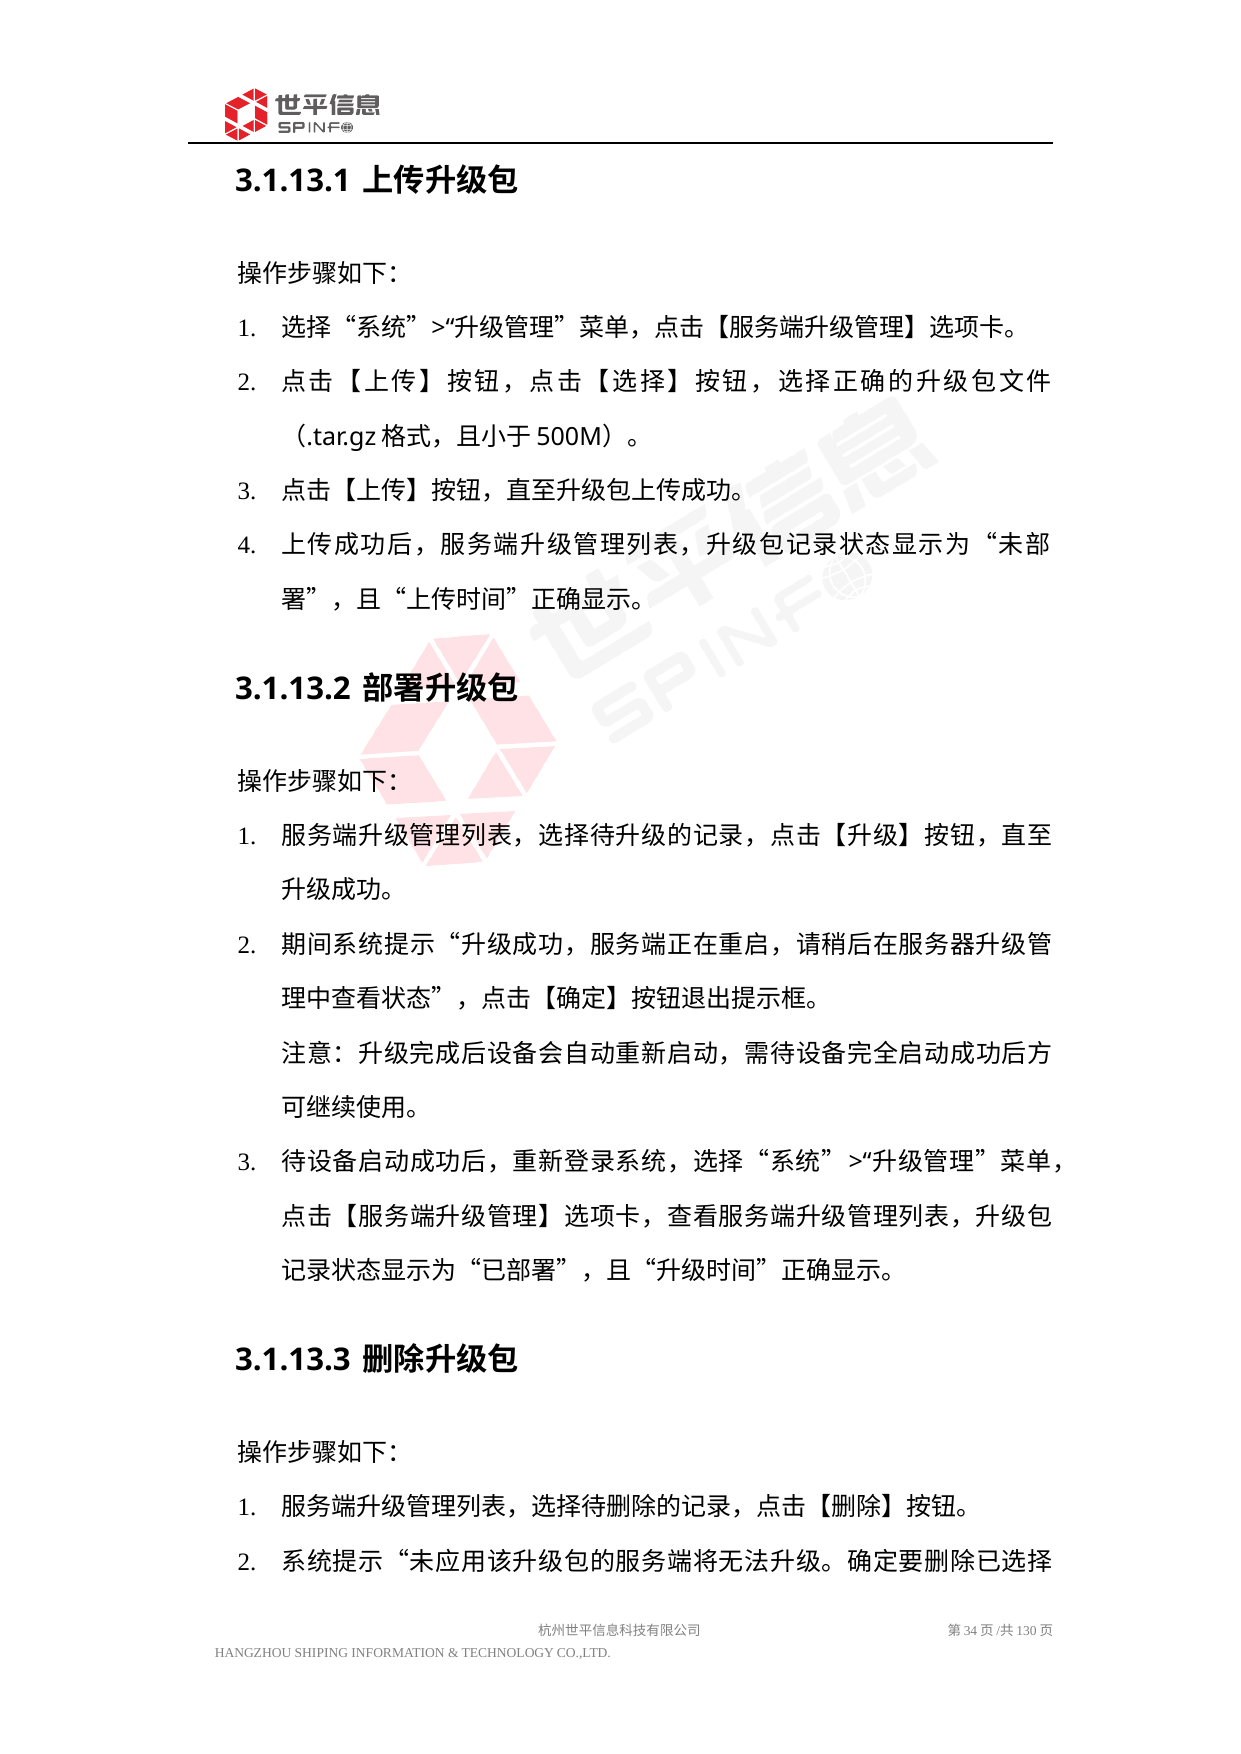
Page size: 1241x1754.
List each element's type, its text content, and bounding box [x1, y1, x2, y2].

list 点击【上传】按钮，直至升级包上传成功。 [237, 471, 1053, 507]
subtitle 上传升级包 [235, 155, 1053, 200]
text 操作步骤如下： [187, 1432, 1053, 1469]
list 服务端升级管理列表，选择待升级的记录，点击【升级】按钮，直至升级成功。 [237, 816, 1053, 906]
picture [225, 88, 380, 141]
list 期间系统提示“升级成功，服务端正在重启，请稍后在服务器升级管理中查看状态”，点击【确定】按钮退出提示框。 [237, 924, 1053, 1015]
list 系统提示“未应用该升级包的服务端将无法升级。确定要删除已选择的服务端升级包吗?”，点击【确定】按钮，确定删除。 [237, 1541, 1053, 1577]
list 上传成功后，服务端升级管理列表，升级包记录状态显示为“未部署”，且“上传时间”正确显示。 [237, 525, 1053, 616]
text 注意：升级完成后设备会自动重新启动，需待设备完全启动成功后方可继续使用。 [281, 1033, 1053, 1124]
subtitle 部署升级包 [235, 663, 1053, 708]
list 待设备启动成功后，重新登录系统，选择“系统”>“升级管理”菜单，点击【服务端升级管理】选项卡，查看服务端升级管理列表，升级包记录状态显示为“已部署”，且“升级时间”正确显示。 [237, 1142, 1053, 1287]
list 点击【上传】按钮，点击【选择】按钮，选择正确的升级包文件（.tar.gz格式，且小于500M）。 [237, 362, 1053, 452]
subtitle 删除升级包 [235, 1334, 1053, 1379]
text 操作步骤如下： [187, 253, 1053, 289]
list 选择“系统”>“升级管理”菜单，点击【服务端升级管理】选项卡。 [237, 307, 1053, 344]
text 操作步骤如下： [187, 761, 1053, 797]
list 服务端升级管理列表，选择待删除的记录，点击【删除】按钮。 [237, 1487, 1053, 1523]
